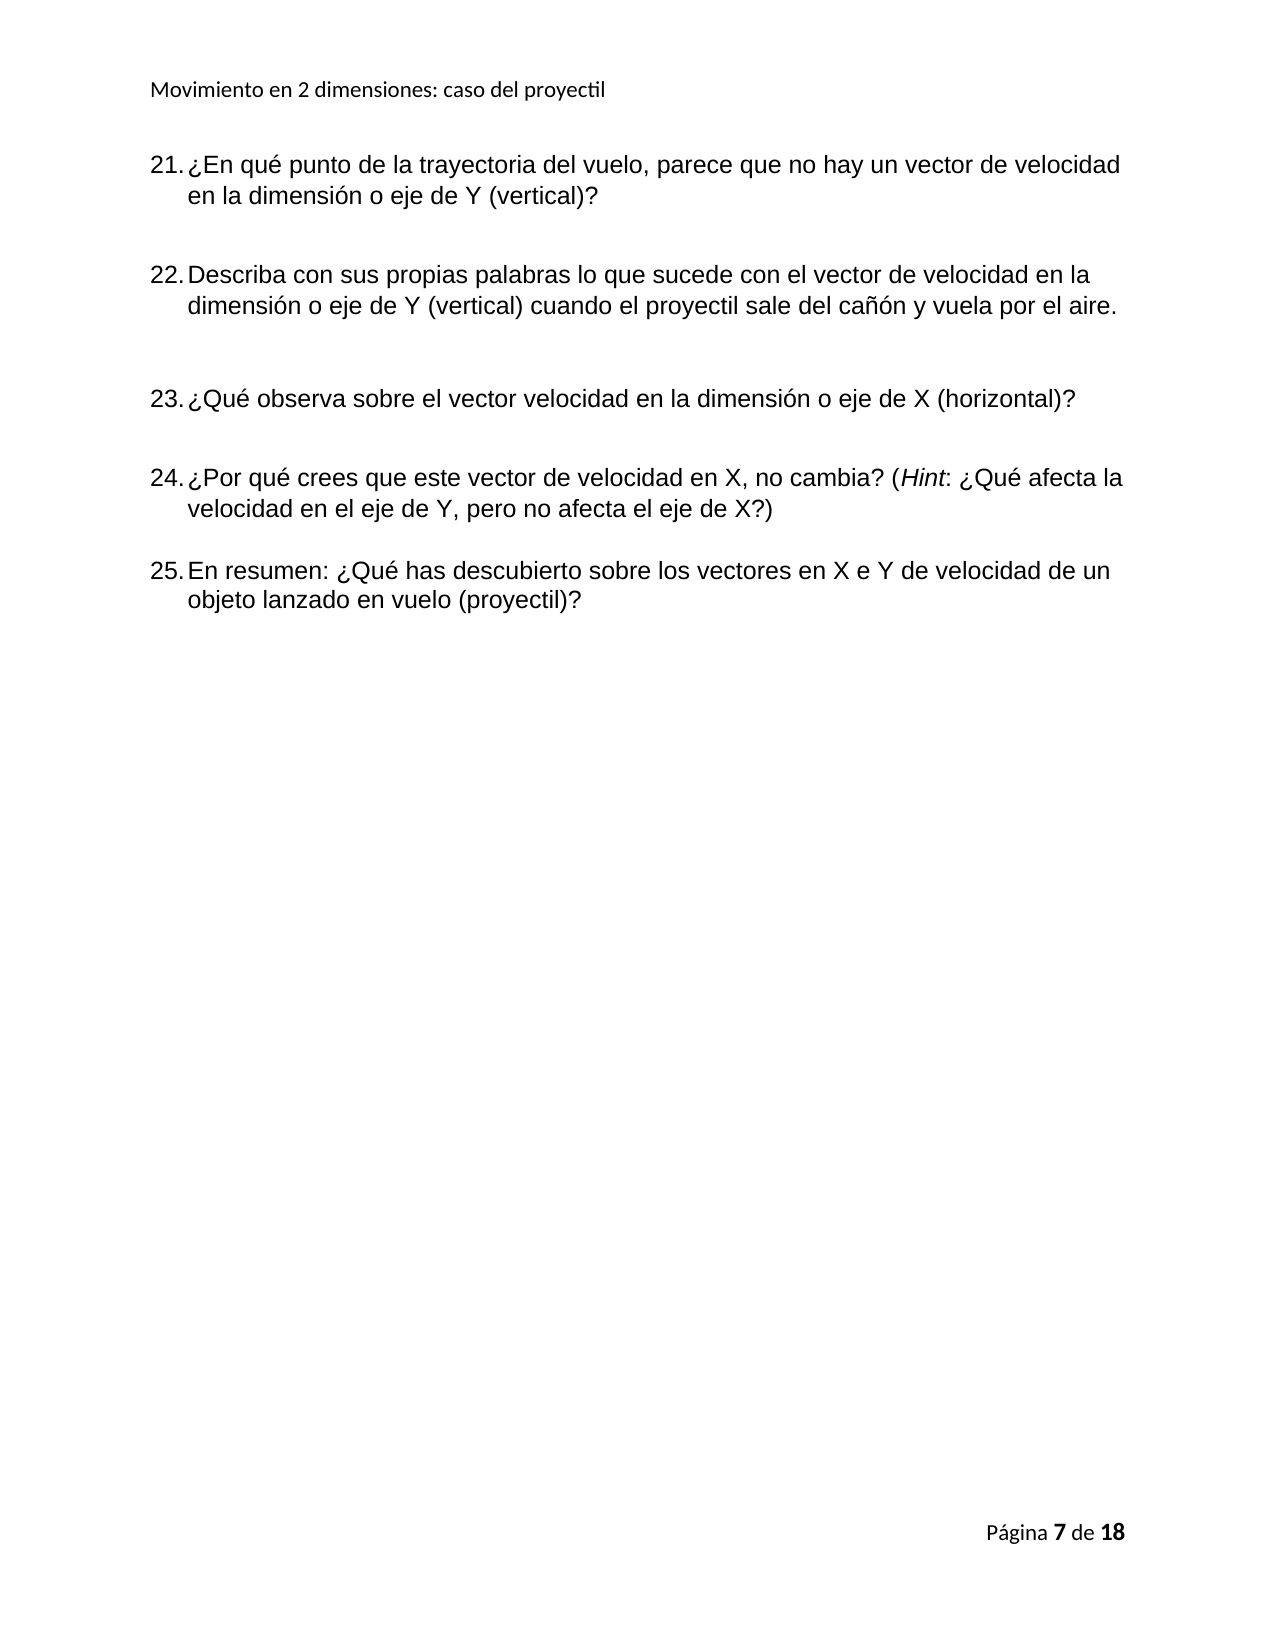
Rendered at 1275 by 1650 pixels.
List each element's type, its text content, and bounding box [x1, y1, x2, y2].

list En resumen: ¿Qué has descubierto sobre los vectores en X e Y de velocidad de un objeto lanzado en vuelo (proyectil)? [150, 556, 1125, 613]
list ¿Por qué crees que este vector de velocidad en X, no cambia? (Hint: ¿Qué afecta la velocidad en el eje de Y, pero no afecta el eje de X?) [150, 463, 1125, 522]
list Describa con sus propias palabras lo que sucede con el vector de velocidad en la dimensión o eje de Y (vertical) cuando el proyectil sale del cañón y vuela por el aire. [150, 260, 1125, 319]
list ¿Qué observa sobre el vector velocidad en la dimensión o eje de X (horizontal)? [150, 384, 1125, 413]
list ¿En qué punto de la trayectoria del vuelo, parece que no hay un vector de velocidad en la dimensión o eje de Y (vertical)? [150, 150, 1125, 210]
